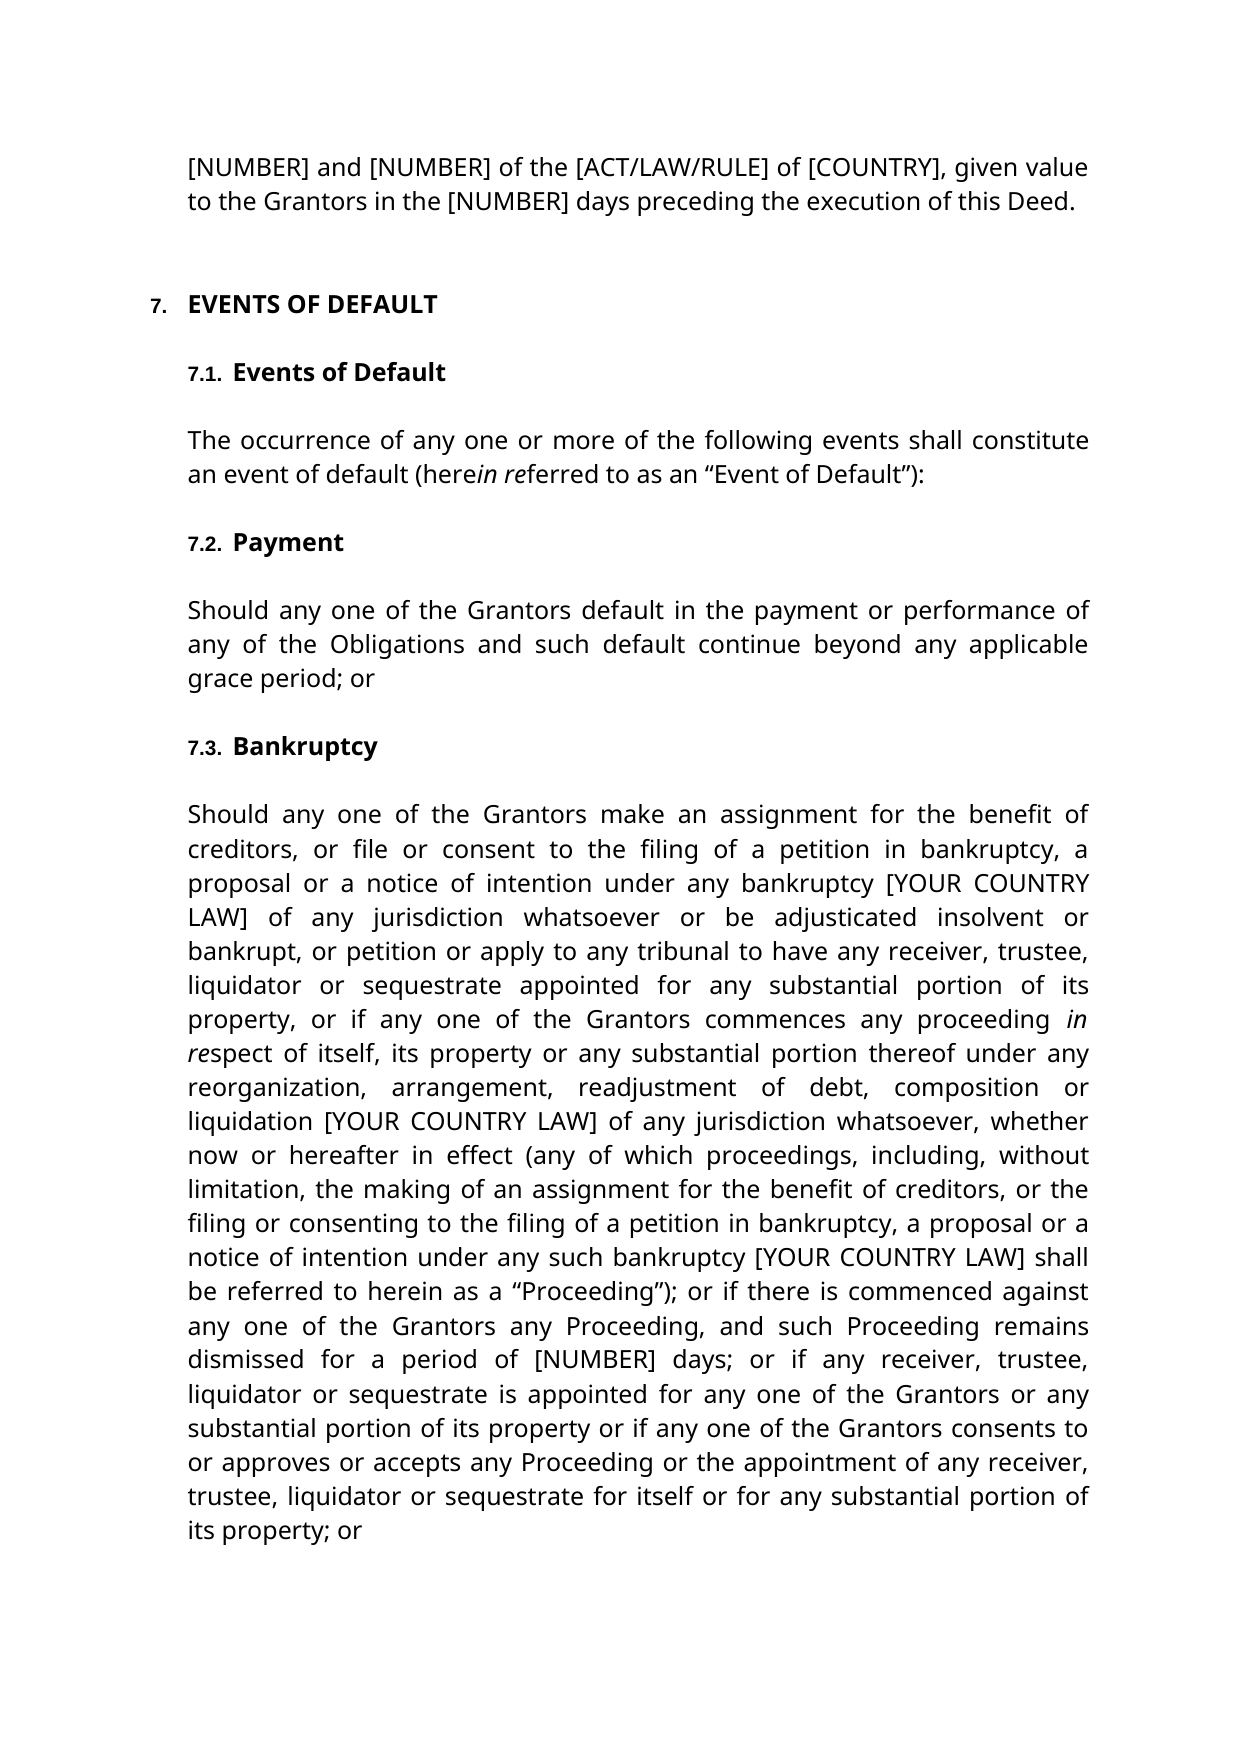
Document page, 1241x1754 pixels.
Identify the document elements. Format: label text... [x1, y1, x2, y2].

text Should any one of the Grantors default in the payment or performance of any of the Obligations and such default continue beyond any applicable grace period; or [187, 593, 1090, 695]
text The occurrence of any one or more of the following events shall constitute an event of default (herein referred to as an “Event of Default”): [187, 422, 1090, 491]
list Events of Default [187, 354, 1090, 388]
list Payment [187, 525, 1090, 559]
list Bankruptcy [187, 729, 1090, 763]
text Should any one of the Grantors make an assignment for the benefit of creditors, or file or consent to the filing of a petition in bankruptcy, a proposal or a notice of intention under any bankruptcy [YOUR COUNTRY LAW] of any jurisdiction whatsoever or be adjusticated insolvent or bankrupt, or petition or apply to any tribunal to have any receiver, trustee, liquidator or sequestrate appointed for any substantial portion of its property, or if any one of the Grantors commences any proceeding in respect of itself, its property or any substantial portion thereof under any reorganization, arrangement, readjustment of debt, composition or liquidation [YOUR COUNTRY LAW] of any jurisdiction whatsoever, whether now or hereafter in effect (any of which proceedings, including, without limitation, the making of an assignment for the benefit of creditors, or the filing or consenting to the filing of a petition in bankruptcy, a proposal or a notice of intention under any such bankruptcy [YOUR COUNTRY LAW] shall be referred to herein as a “Proceeding”); or if there is commenced against any one of the Grantors any Proceeding, and such Proceeding remains dismissed for a period of [NUMBER] days; or if any receiver, trustee, liquidator or sequestrate is appointed for any one of the Grantors or any substantial portion of its property or if any one of the Grantors consents to or approves or accepts any Proceeding or the appointment of any receiver, trustee, liquidator or sequestrate for itself or for any substantial portion of its property; or [187, 797, 1090, 1547]
list EVENTS OF DEFAULT [150, 286, 1090, 320]
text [187, 150, 1090, 218]
